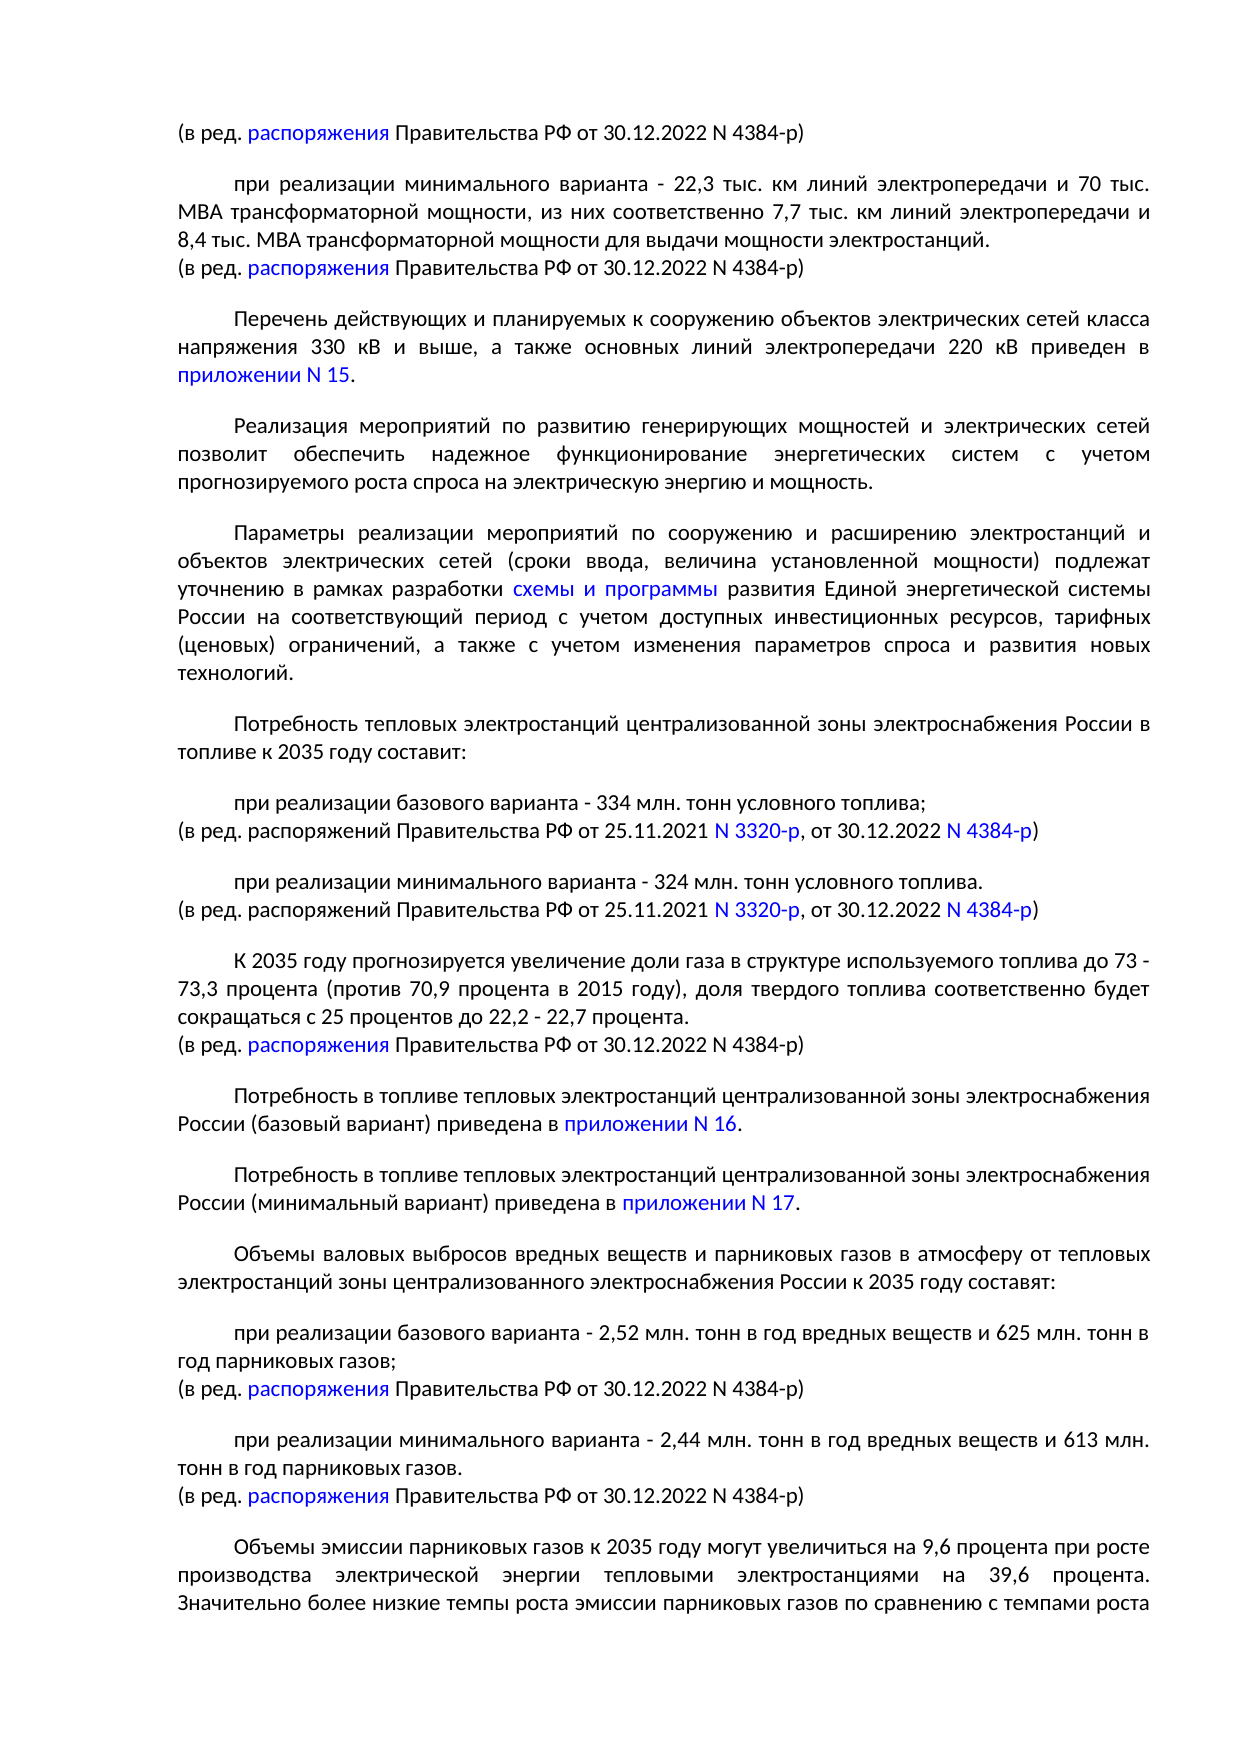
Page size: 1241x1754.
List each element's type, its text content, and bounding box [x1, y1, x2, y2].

text при реализации минимального варианта - 324 млн. тонн условного топлива. [177, 867, 1152, 895]
text Потребность в топливе тепловых электростанций централизованной зоны электроснабжения России (минимальный вариант) приведена в приложении N 17. [177, 1160, 1152, 1216]
text Реализация мероприятий по развитию генерирующих мощностей и электрических сетей позволит обеспечить надежное функционирование энергетических систем с учетом прогнозируемого роста спроса на электрическую энергию и мощность. [177, 411, 1152, 495]
text (в ред. распоряжения Правительства РФ от 30.12.2022 N 4384-р) [177, 1481, 1152, 1509]
text Параметры реализации мероприятий по сооружению и расширению электростанций и объектов электрических сетей (сроки ввода, величина установленной мощности) подлежат уточнению в рамках разработки схемы и программы развития Единой энергетической системы России на соответствующий период с учетом доступных инвестиционных ресурсов, тарифных (ценовых) ограничений, а также с учетом изменения параметров спроса и развития новых технологий. [177, 518, 1152, 686]
text Перечень действующих и планируемых к сооружению объектов электрических сетей класса напряжения 330 кВ и выше, а также основных линий электропередачи 220 кВ приведен в приложении N 15. [177, 304, 1152, 388]
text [177, 1532, 1152, 1616]
text при реализации базового варианта - 2,52 млн. тонн в год вредных веществ и 625 млн. тонн в год парниковых газов; [177, 1318, 1152, 1374]
text Объемы валовых выбросов вредных веществ и парниковых газов в атмосферу от тепловых электростанций зоны централизованного электроснабжения России к 2035 году составят: [177, 1239, 1152, 1295]
text Потребность тепловых электростанций централизованной зоны электроснабжения России в топливе к 2035 году составит: [177, 709, 1152, 765]
text (в ред. распоряжения Правительства РФ от 30.12.2022 N 4384-р) [177, 1030, 1152, 1058]
text (в ред. распоряжений Правительства РФ от 25.11.2021 N 3320-р, от 30.12.2022 N 4384-р) [177, 816, 1152, 844]
text (в ред. распоряжения Правительства РФ от 30.12.2022 N 4384-р) [177, 253, 1152, 281]
text (в ред. распоряжения Правительства РФ от 30.12.2022 N 4384-р) [177, 1374, 1152, 1402]
text при реализации минимального варианта - 22,3 тыс. км линий электропередачи и 70 тыс. МВА трансформаторной мощности, из них соответственно 7,7 тыс. км линий электропередачи и 8,4 тыс. МВА трансформаторной мощности для выдачи мощности электростанций. [177, 169, 1152, 253]
text К 2035 году прогнозируется увеличение доли газа в структуре используемого топлива до 73 - 73,3 процента (против 70,9 процента в 2015 году), доля твердого топлива соответственно будет сокращаться с 25 процентов до 22,2 - 22,7 процента. [177, 946, 1152, 1030]
text (в ред. распоряжений Правительства РФ от 25.11.2021 N 3320-р, от 30.12.2022 N 4384-р) [177, 895, 1152, 923]
text при реализации базового варианта - 334 млн. тонн условного топлива; [177, 788, 1152, 816]
text (в ред. распоряжения Правительства РФ от 30.12.2022 N 4384-р) [177, 118, 1152, 146]
text при реализации минимального варианта - 2,44 млн. тонн в год вредных веществ и 613 млн. тонн в год парниковых газов. [177, 1425, 1152, 1481]
text Потребность в топливе тепловых электростанций централизованной зоны электроснабжения России (базовый вариант) приведена в приложении N 16. [177, 1081, 1152, 1137]
